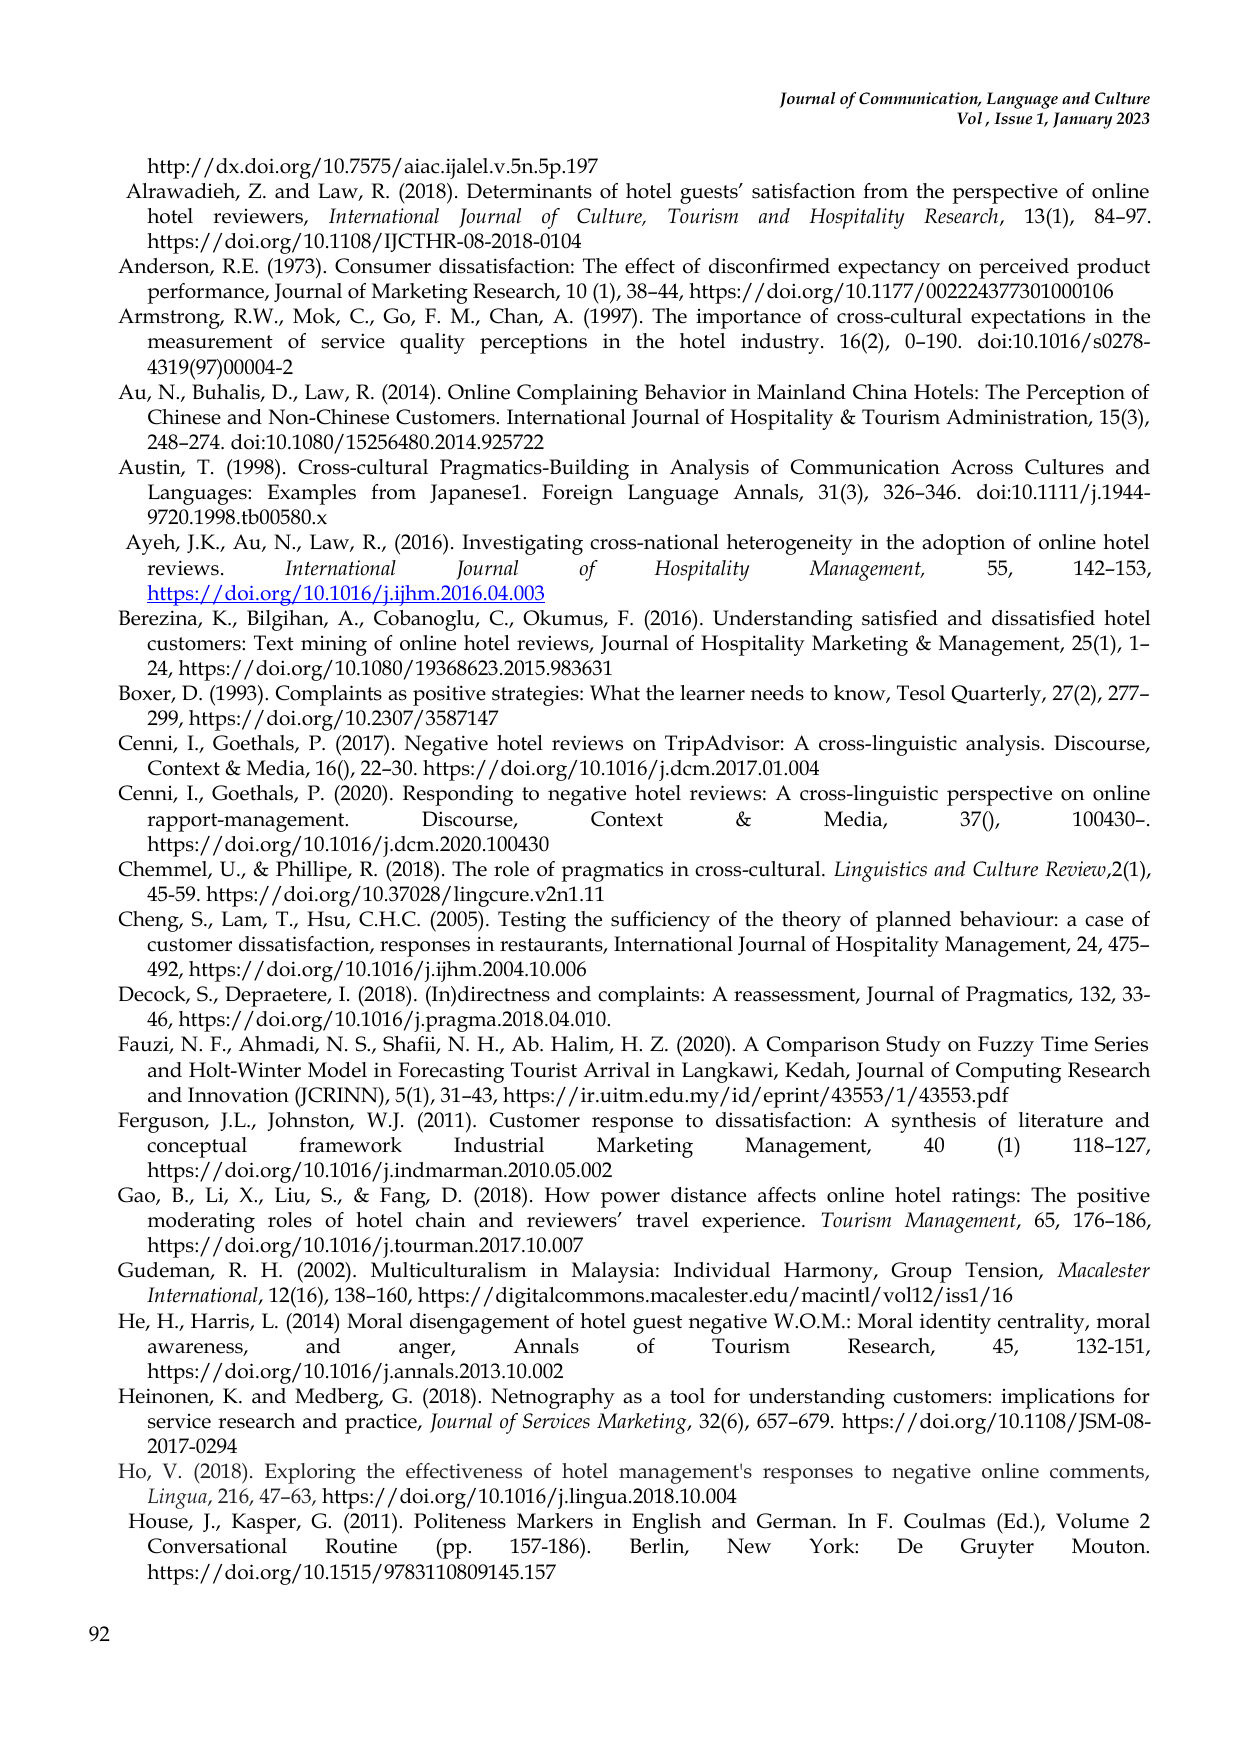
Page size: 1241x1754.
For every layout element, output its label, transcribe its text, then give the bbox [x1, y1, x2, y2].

text Austin, T. (1998). Cross-cultural Pragmatics-Building in Analysis of Communication Across Cultures and Languages: Examples from Japanese1. Foreign Language Annals, 31(3), 326–346. doi:10.1111/j.1944-9720.1998.tb00580.x [118, 455, 1152, 531]
text Alrawadieh, Z. and Law, R. (2018). Determinants of hotel guests’ satisfaction from the perspective of online hotel reviewers, International Journal of Culture, Tourism and Hospitality Research, 13(1), 84–97. https://doi.org/10.1108/IJCTHR-08-2018-0104 [118, 179, 1152, 254]
text Ho, V. (2018). Exploring the effectiveness of hotel management's responses to negative online comments, Lingua, 216, 47–63, https://doi.org/10.1016/j.lingua.2018.10.004 [118, 1484, 1152, 1509]
text Cheng, S., Lam, T., Hsu, C.H.C. (2005). Testing the sufficiency of the theory of planned behaviour: a case of customer dissatisfaction, responses in restaurants, International Journal of Hospitality Management, 24, 475–492, https://doi.org/10.1016/j.ijhm.2004.10.006 [118, 907, 1152, 982]
text Ferguson, J.L., Johnston, W.J. (2011). Customer response to dissatisfaction: A synthesis of literature and conceptual framework Industrial Marketing Management, 40 (1) 118–127, https://doi.org/10.1016/j.indmarman.2010.05.002 [118, 1108, 1152, 1183]
text Berezina, K., Bilgihan, A., Cobanoglu, C., Okumus, F. (2016). Understanding satisfied and dissatisfied hotel customers: Text mining of online hotel reviews, Journal of Hospitality Marketing & Management, 25(1), 1–24, https://doi.org/10.1080/19368623.2015.983631 [118, 606, 1152, 681]
text Gudeman, R. H. (2002). Multiculturalism in Malaysia: Individual Harmony, Group Tension, Macalester International, 12(16), 138–160, https://digitalcommons.macalester.edu/macintl/vol12/iss1/16 [118, 1258, 1152, 1309]
text Ayeh, J.K., Au, N., Law, R., (2016). Investigating cross-national heterogeneity in the adoption of online hotel reviews. International Journal of Hospitality Management, 55, 142–153, https://doi.org/10.1016/j.ijhm.2016.04.003 [118, 531, 1152, 606]
text Gao, B., Li, X., Liu, S., & Fang, D. (2018). How power distance affects online hotel ratings: The positive moderating roles of hotel chain and reviewers’ travel experience. Tourism Management, 65, 176–186, https://doi.org/10.1016/j.tourman.2017.10.007 [118, 1183, 1152, 1258]
text Cenni, I., Goethals, P. (2020). Responding to negative hotel reviews: A cross-linguistic perspective on online rapport-management. Discourse, Context & Media, 37(), 100430–. https://doi.org/10.1016/j.dcm.2020.100430 [118, 782, 1152, 857]
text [118, 154, 1152, 179]
text Cenni, I., Goethals, P. (2017). Negative hotel reviews on TripAdvisor: A cross-linguistic analysis. Discourse, Context & Media, 16(), 22–30. https://doi.org/10.1016/j.dcm.2017.01.004 [118, 731, 1152, 782]
text Anderson, R.E. (1973). Consumer dissatisfaction: The effect of disconfirmed expectancy on perceived product performance, Journal of Marketing Research, 10 (1), 38–44, https://doi.org/10.1177/002224377301000106 [118, 254, 1152, 304]
text Au, N., Buhalis, D., Law, R. (2014). Online Complaining Behavior in Mainland China Hotels: The Perception of Chinese and Non-Chinese Customers. International Journal of Hospitality & Tourism Administration, 15(3), 248–274. doi:10.1080/15256480.2014.925722 [118, 380, 1152, 455]
text Chemmel, U., & Phillipe, R. (2018). The role of pragmatics in cross-cultural. Linguistics and Culture Review,2(1), 45-59. https://doi.org/10.37028/lingcure.v2n1.11 [118, 857, 1152, 907]
text Armstrong, R.W., Mok, C., Go, F. M., Chan, A. (1997). The importance of cross-cultural expectations in the measurement of service quality perceptions in the hotel industry. 16(2), 0–190. doi:10.1016/s0278-4319(97)00004-2 [118, 304, 1152, 380]
text Decock, S., Depraetere, I. (2018). (In)directness and complaints: A reassessment, Journal of Pragmatics, 132, 33-46, https://doi.org/10.1016/j.pragma.2018.04.010. [118, 982, 1152, 1033]
text Fauzi, N. F., Ahmadi, N. S., Shafii, N. H., Ab. Halim, H. Z. (2020). A Comparison Study on Fuzzy Time Series and Holt-Winter Model in Forecasting Tourist Arrival in Langkawi, Kedah, Journal of Computing Research and Innovation (JCRINN), 5(1), 31–43, https://ir.uitm.edu.my/id/eprint/43553/1/43553.pdf [118, 1033, 1152, 1108]
text House, J., Kasper, G. (2011). Politeness Markers in English and German. In F. Coulmas (Ed.), Volume 2 Conversational Routine (pp. 157-186). Berlin, New York: De Gruyter Mouton. https://doi.org/10.1515/9783110809145.157 [118, 1509, 1152, 1585]
text He, H., Harris, L. (2014) Moral disengagement of hotel guest negative W.O.M.: Moral identity centrality, moral awareness, and anger, Annals of Tourism Research, 45, 132-151, https://doi.org/10.1016/j.annals.2013.10.002 [118, 1309, 1152, 1384]
text Boxer, D. (1993). Complaints as positive strategies: What the learner needs to know, Tesol Quarterly, 27(2), 277–299, https://doi.org/10.2307/3587147 [118, 681, 1152, 731]
text Heinonen, K. and Medberg, G. (2018). Netnography as a tool for understanding customers: implications for service research and practice, Journal of Services Marketing, 32(6), 657–679. https://doi.org/10.1108/JSM-08-2017-0294 [118, 1384, 1152, 1459]
